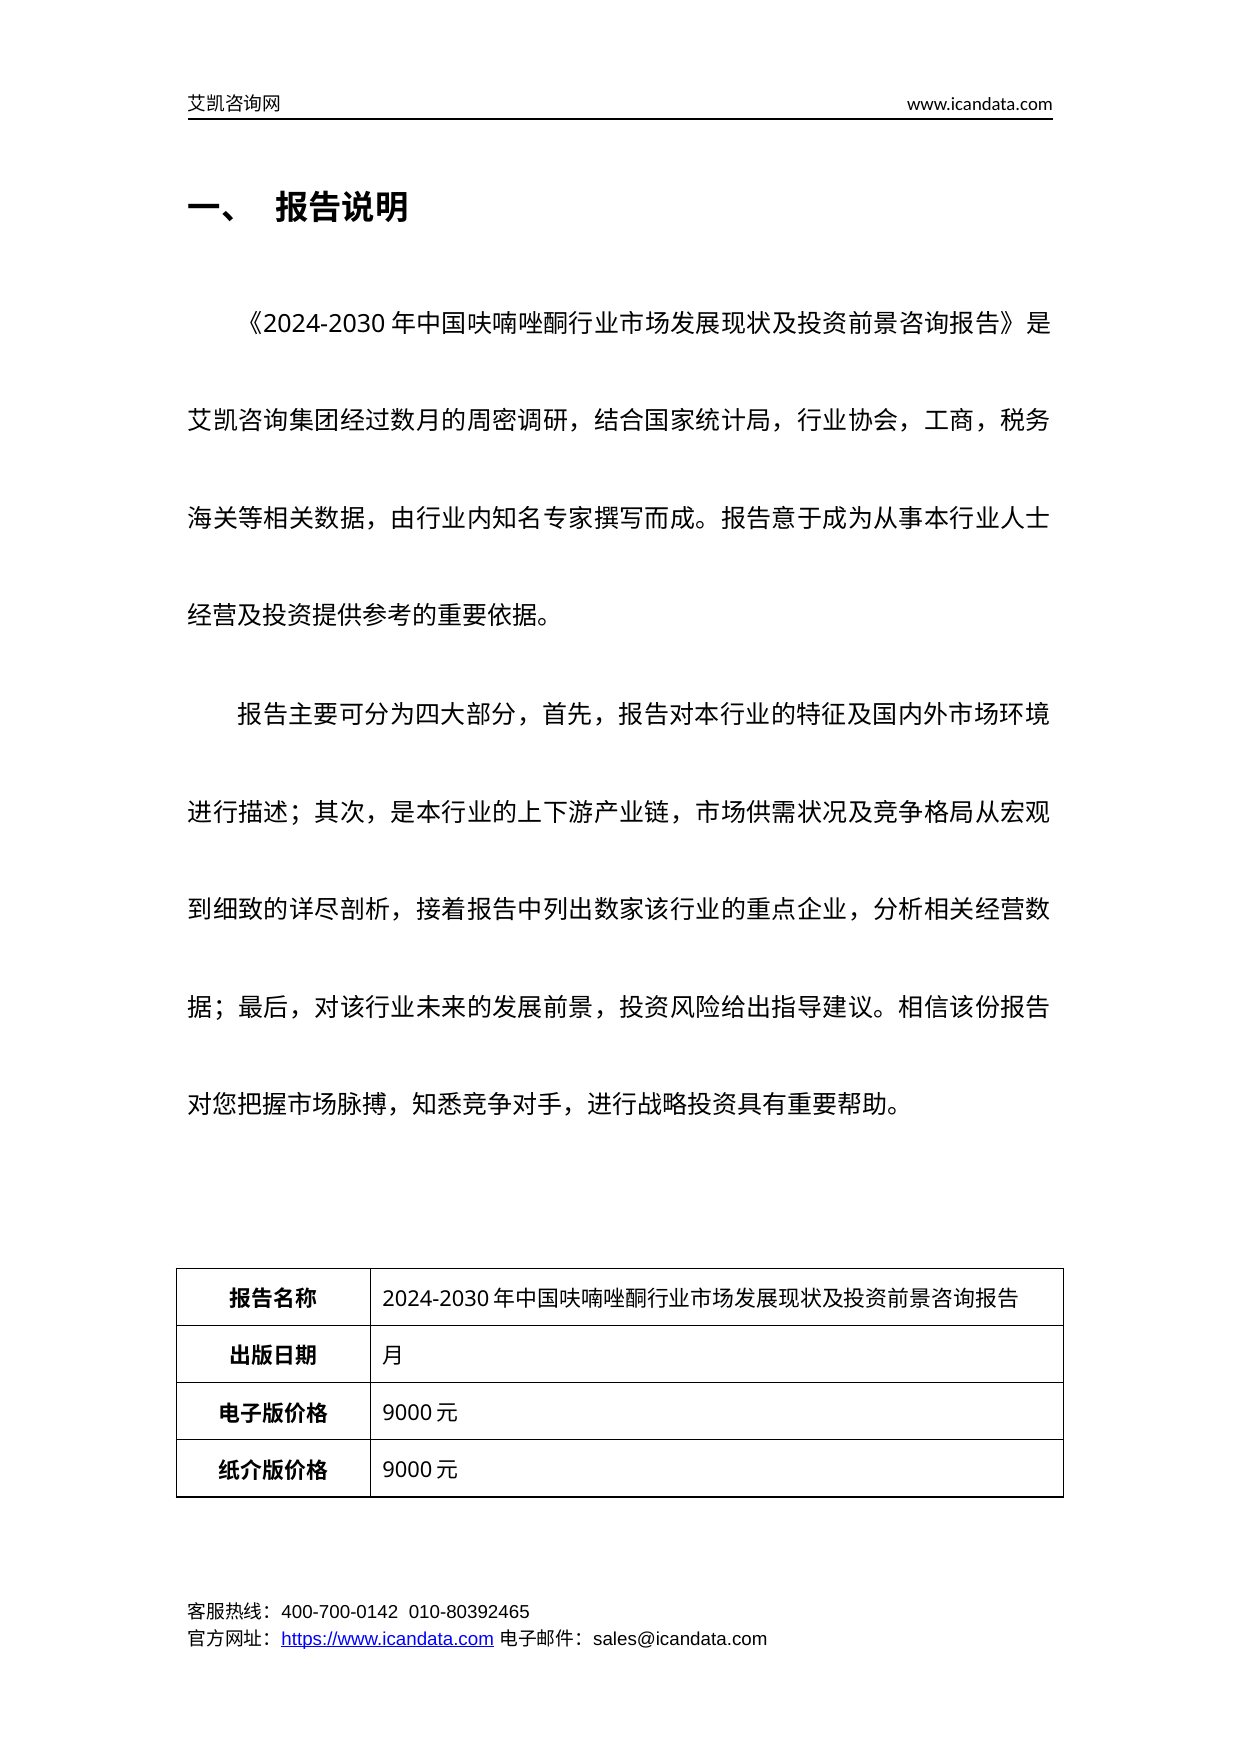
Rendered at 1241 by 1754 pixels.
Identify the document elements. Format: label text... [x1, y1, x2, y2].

table_cell 9000元 [371, 1383, 1063, 1439]
subtitle 报告说明 [187, 172, 1053, 237]
table_header 报告名称 [177, 1269, 370, 1325]
table_cell 月 [371, 1326, 1063, 1382]
text 《2024-2030年中国呋喃唑酮行业市场发展现状及投资前景咨询报告》是艾凯咨询集团经过数月的周密调研，结合国家统计局，行业协会，工商，税务海关等相关数据，由行业内知名专家撰写而成。报告意于成为从事本行业人士经营及投资提供参考的重要依据。 [187, 289, 1053, 646]
table_cell 出版日期 [177, 1326, 370, 1382]
table_cell 纸介版价格 [177, 1440, 370, 1496]
table_cell 电子版价格 [177, 1383, 370, 1439]
text 报告主要可分为四大部分，首先，报告对本行业的特征及国内外市场环境进行描述；其次，是本行业的上下游产业链，市场供需状况及竞争格局从宏观到细致的详尽剖析，接着报告中列出数家该行业的重点企业，分析相关经营数据；最后，对该行业未来的发展前景，投资风险给出指导建议。相信该份报告对您把握市场脉搏，知悉竞争对手，进行战略投资具有重要帮助。 [187, 681, 1053, 1136]
table_header 2024-2030年中国呋喃唑酮行业市场发展现状及投资前景咨询报告 [371, 1269, 1063, 1325]
table_cell 9000元 [371, 1440, 1063, 1496]
